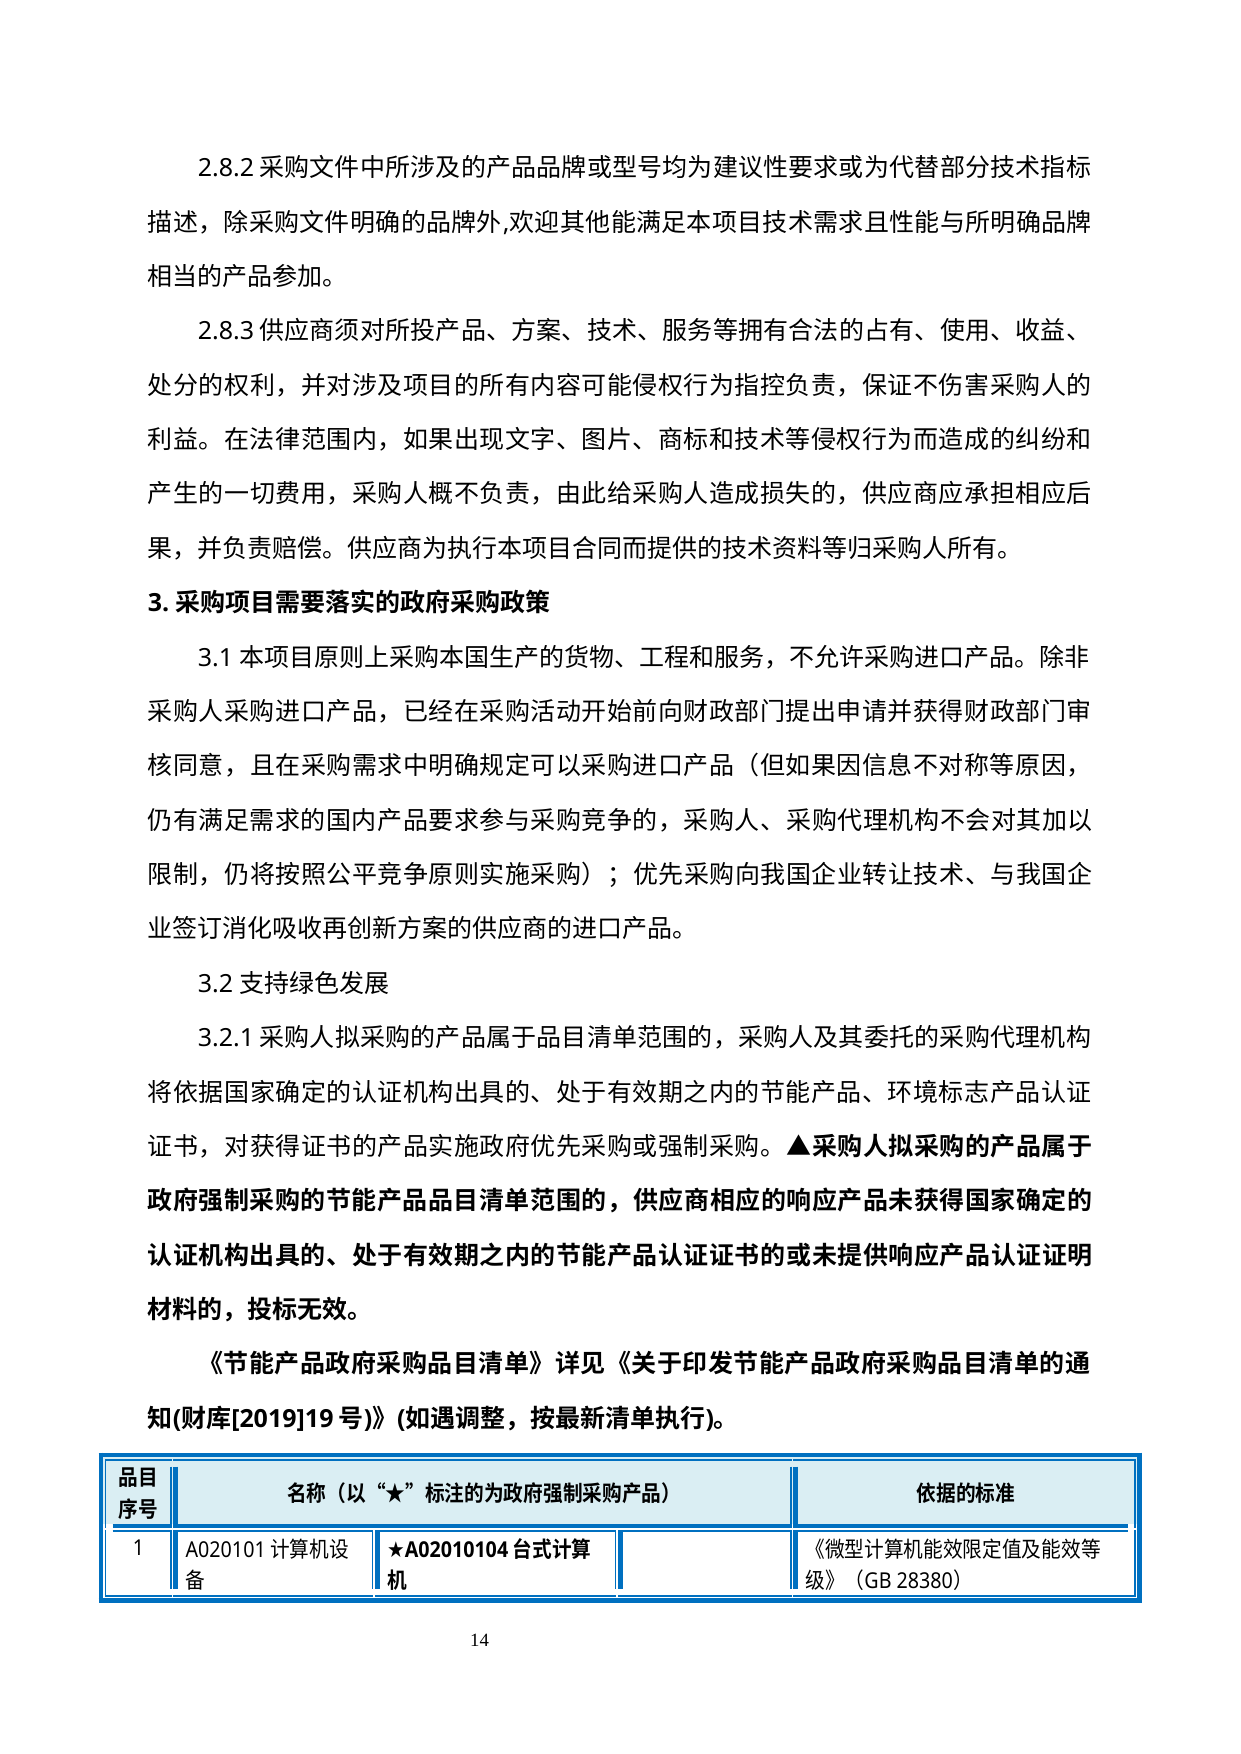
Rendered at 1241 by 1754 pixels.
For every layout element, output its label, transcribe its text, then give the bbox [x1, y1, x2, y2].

table_cell 《微型计算机能效限定值及能效等级》（GB 28380） [794, 1524, 1137, 1595]
table_header 品目序号 [103, 1457, 174, 1524]
table_header 依据的标准 [794, 1461, 1134, 1524]
text 3. 采购项目需要落实的政府采购政策 [148, 583, 1093, 619]
text 3.2.1采购人拟采购的产品属于品目清单范围的，采购人及其委托的采购代理机构将依据国家确定的认证机构出具的、处于有效期之内的节能产品、环境标志产品认证证书，对获得证书的产品实施政府优先采购或强制采购。▲采购人拟采购的产品属于政府强制采购的节能产品品目清单范围的，供应商相应的响应产品未获得国家确定的认证机构出具的、处于有效期之内的节能产品认证证书的或未提供响应产品认证证明材料的，投标无效。 [148, 1018, 1093, 1326]
table_cell A020101计算机设备 [174, 1528, 376, 1595]
text 2.8.3供应商须对所投产品、方案、技术、服务等拥有合法的占有、使用、收益、处分的权利，并对涉及项目的所有内容可能侵权行为指控负责，保证不伤害采购人的利益。在法律范围内，如果出现文字、图片、商标和技术等侵权行为而造成的纠纷和产生的一切费用，采购人概不负责，由此给采购人造成损失的，供应商应承担相应后果，并负责赔偿。供应商为执行本项目合同而提供的技术资料等归采购人所有。 [148, 311, 1093, 564]
text 3.2 支持绿色发展 [148, 963, 1093, 999]
table_cell [619, 1524, 794, 1595]
table_header 名称（以“★”标注的为政府强制采购产品） [174, 1457, 794, 1524]
text 2.8.2采购文件中所涉及的产品品牌或型号均为建议性要求或为代替部分技术指标描述，除采购文件明确的品牌外,欢迎其他能满足本项目技术需求且性能与所明确品牌相当的产品参加。 [148, 148, 1093, 293]
table_cell 1 [103, 1524, 174, 1595]
table_cell ★A02010104台式计算机 [376, 1528, 619, 1595]
text 《节能产品政府采购品目清单》详见《关于印发节能产品政府采购品目清单的通知(财库[2019]19号)》(如遇调整，按最新清单执行)。 [148, 1344, 1093, 1434]
text 3.1 本项目原则上采购本国生产的货物、工程和服务，不允许采购进口产品。除非采购人采购进口产品，已经在采购活动开始前向财政部门提出申请并获得财政部门审核同意，且在采购需求中明确规定可以采购进口产品（但如果因信息不对称等原因，仍有满足需求的国内产品要求参与采购竞争的，采购人、采购代理机构不会对其加以限制，仍将按照公平竞争原则实施采购）；优先采购向我国企业转让技术、与我国企业签订消化吸收再创新方案的供应商的进口产品。 [148, 637, 1093, 945]
